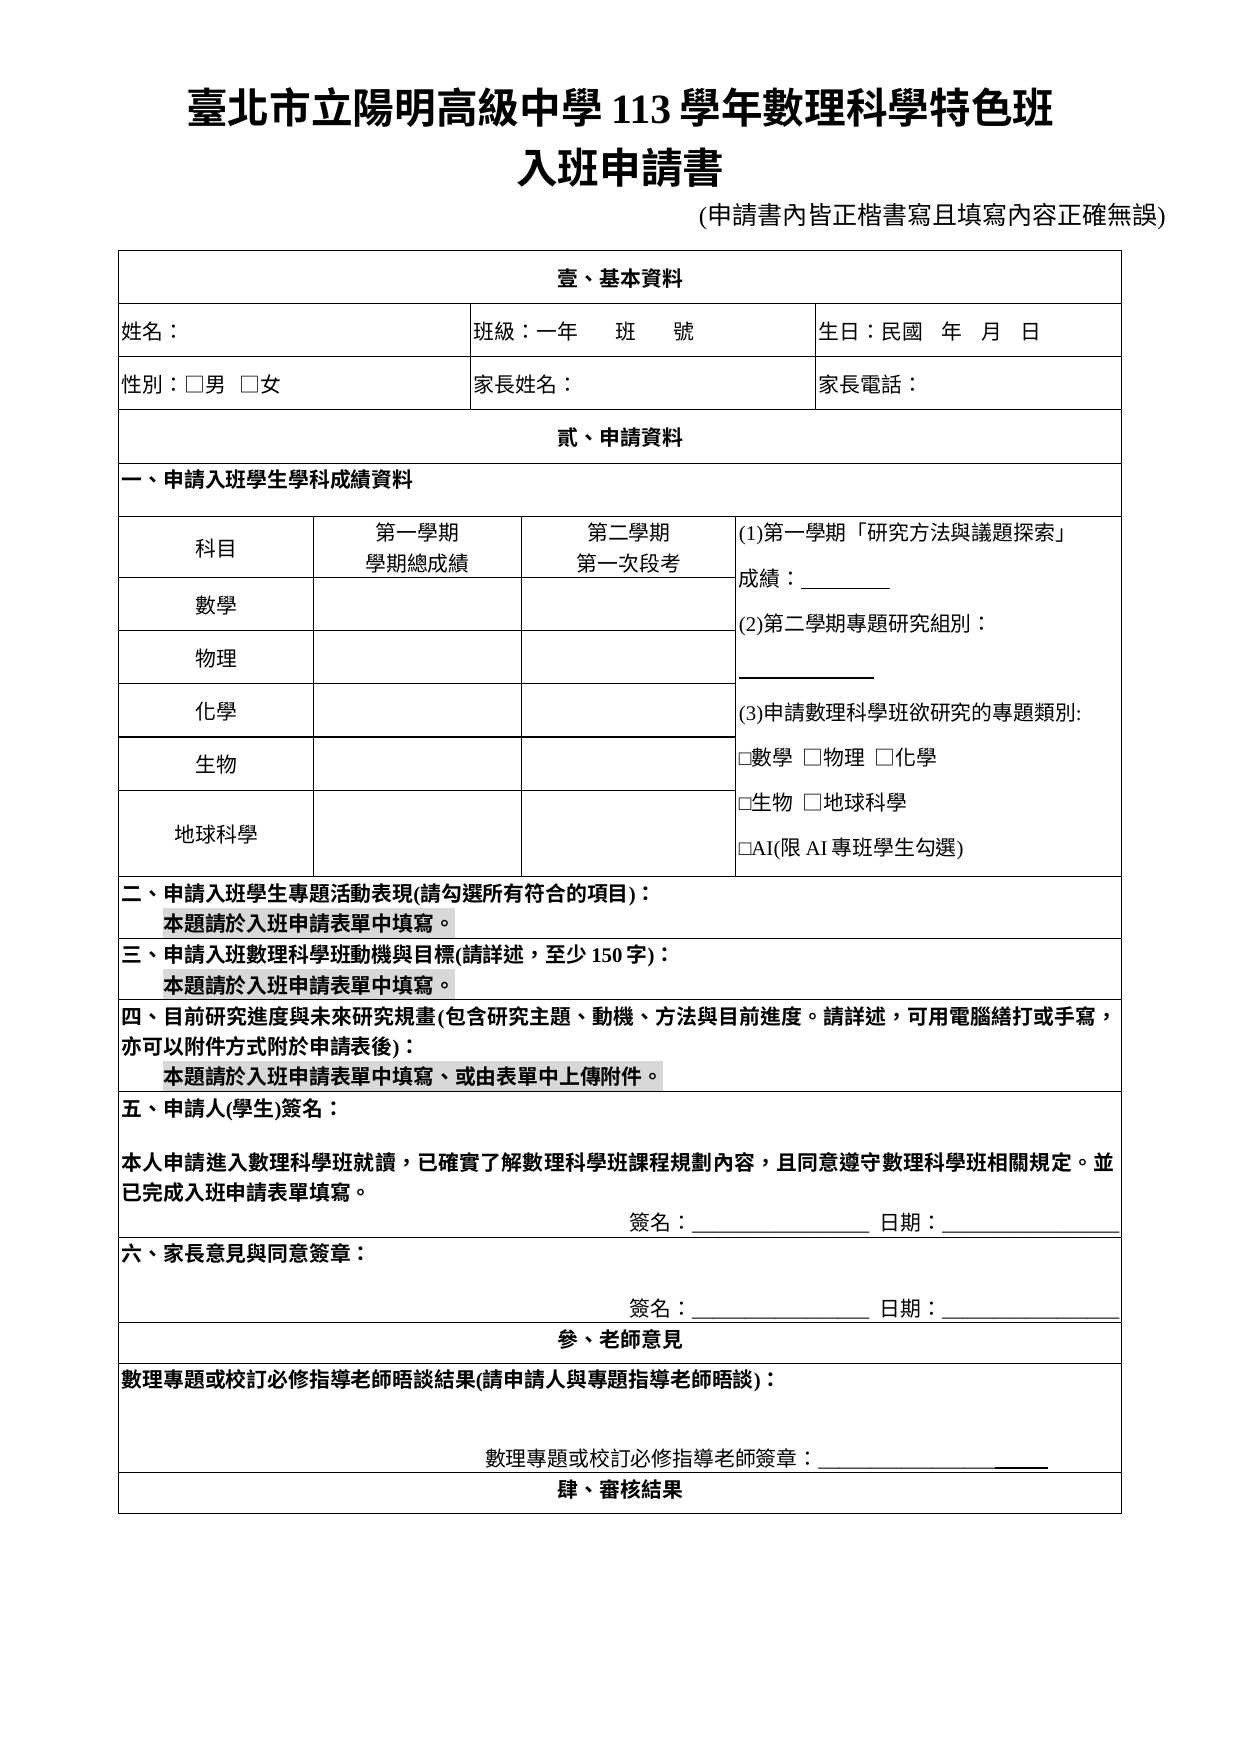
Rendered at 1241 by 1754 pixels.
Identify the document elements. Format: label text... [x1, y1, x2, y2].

table_cell 性別：□男 □女 [119, 357, 470, 409]
table_cell 地球科學 [119, 791, 313, 876]
table_cell [314, 738, 521, 789]
table_cell 家長姓名： [471, 357, 815, 409]
table_cell 家長電話： [816, 357, 1121, 409]
table_cell [522, 791, 735, 876]
table_cell 二、申請入班學生專題活動表現(請勾選所有符合的項目)： 本題請於入班申請表單中填寫。 [119, 877, 1121, 938]
table_cell [314, 631, 521, 683]
table_cell 姓名： [119, 304, 470, 356]
text 入班申請書 [75, 135, 1165, 196]
table_cell 科目 [119, 517, 313, 577]
table_cell [522, 631, 735, 683]
table_cell 六、家長意見與同意簽章： 簽名：_________________ 日期：_________________ [119, 1238, 1121, 1322]
table_cell 五、申請人(學生)簽名： 本人申請進入數理科學班就讀，已確實了解數理科學班課程規劃內容，且同意遵守數理科學班相關規定。並已完成入班申請表單填寫。 簽名：_________________ 日期：_________________ [119, 1092, 1121, 1237]
table_cell [522, 738, 735, 789]
table_cell 物理 [119, 631, 313, 683]
table_cell [522, 578, 735, 630]
table_cell 化學 [119, 684, 313, 736]
table_cell 貳、申請資料 [119, 410, 1121, 462]
table_cell 數理專題或校訂必修指導老師晤談結果(請申請人與專題指導老師晤談)： 數理專題或校訂必修指導老師簽章：_________________ [119, 1364, 1121, 1472]
table_cell 肆、審核結果 [119, 1473, 1121, 1512]
text (申請書內皆正楷書寫且填寫內容正確無誤) [75, 196, 1165, 232]
table_cell 班級：一年 班 號 [471, 304, 815, 356]
table_cell 生日：民國 年 月 日 [816, 304, 1121, 356]
table_cell [314, 578, 521, 630]
text 臺北市立陽明高級中學113學年數理科學特色班 [75, 75, 1165, 135]
table_cell [314, 684, 521, 736]
table_cell 生物 [119, 738, 313, 789]
table_cell 第二學期 第一次段考 [522, 517, 735, 577]
table_cell 參、老師意見 [119, 1323, 1121, 1362]
table_cell 三、申請入班數理科學班動機與目標(請詳述，至少150字)： 本題請於入班申請表單中填寫。 [119, 939, 1121, 999]
table_cell 一、申請入班學生學科成績資料 [119, 464, 1121, 516]
table_cell 第一學期 學期總成績 [314, 517, 521, 577]
table_cell (1)第一學期「研究方法與議題探索」 成績： (2)第二學期專題研究組別： (3)申請數理科學班欲研究的專題類別: □數學 □物理 □化學 □生物 □地球科學 □AI(限AI專班學生勾選) [736, 517, 1121, 876]
table_cell 四、目前研究進度與未來研究規畫(包含研究主題、動機、方法與目前進度。請詳述，可用電腦繕打或手寫，亦可以附件方式附於申請表後)： 本題請於入班申請表單中填寫、或由表單中上傳附件。 [119, 1000, 1121, 1091]
table_cell [522, 684, 735, 736]
table_cell [314, 791, 521, 876]
table_cell 數學 [119, 578, 313, 630]
table_header 壹、基本資料 [119, 251, 1121, 303]
